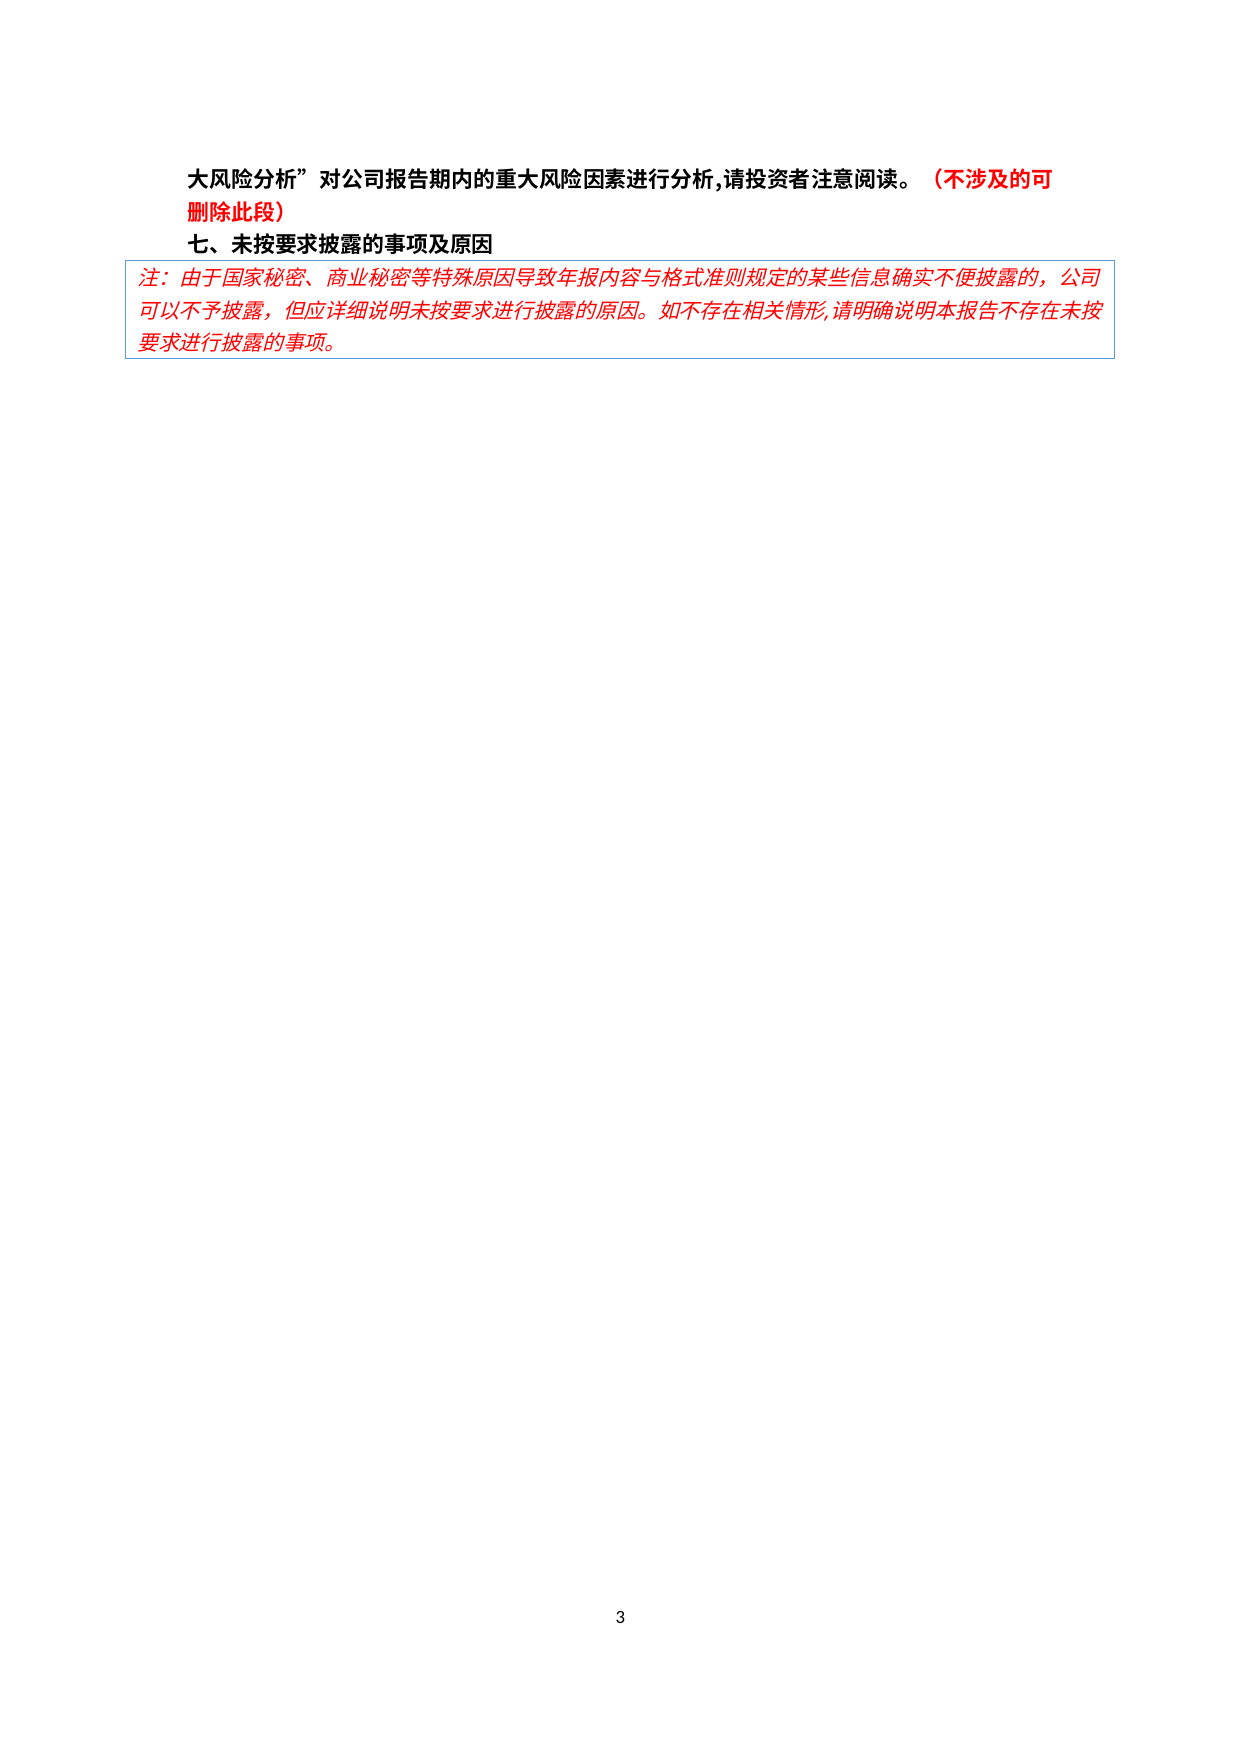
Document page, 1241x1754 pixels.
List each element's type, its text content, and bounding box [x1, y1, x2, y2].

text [187, 162, 1053, 227]
text 七、未按要求披露的事项及原因 [187, 227, 1053, 259]
table_header 注：由于国家秘密、商业秘密等特殊原因导致年报内容与格式准则规定的某些信息确实不便披露的，公司可以不予披露，但应详细说明未按要求进行披露的原因。如不存在相关情形,请明确说明本报告不存在未按要求进行披露的事项。 [126, 261, 1114, 358]
